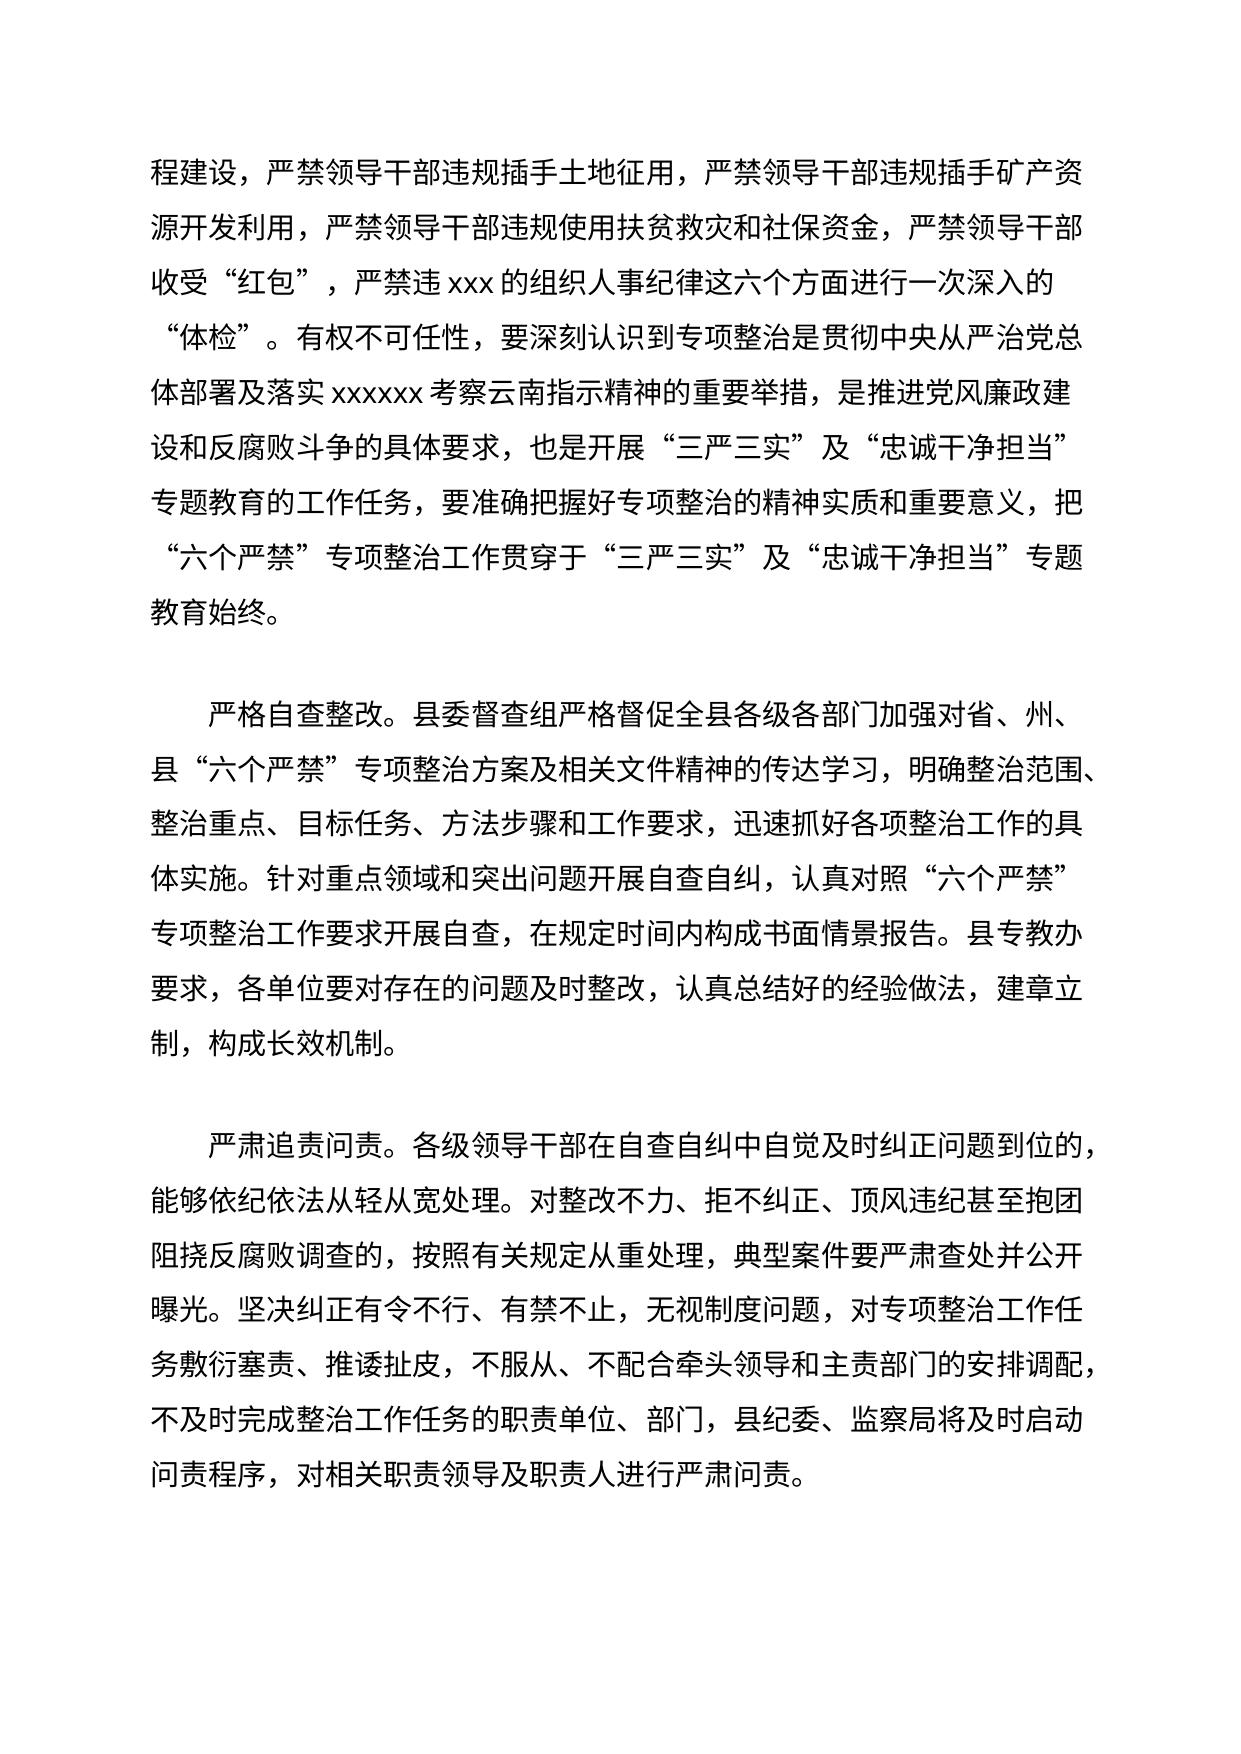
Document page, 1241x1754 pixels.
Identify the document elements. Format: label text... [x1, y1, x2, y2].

text 严肃追责问责。各级领导干部在自查自纠中自觉及时纠正问题到位的，能够依纪依法从轻从宽处理。对整改不力、拒不纠正、顶风违纪甚至抱团阻挠反腐败调查的，按照有关规定从重处理，典型案件要严肃查处并公开曝光。坚决纠正有令不行、有禁不止，无视制度问题，对专项整治工作任务敷衍塞责、推诿扯皮，不服从、不配合牵头领导和主责部门的安排调配，不及时完成整治工作任务的职责单位、部门，县纪委、监察局将及时启动问责程序，对相关职责领导及职责人进行严肃问责。 [150, 1122, 1090, 1494]
text 严格自查整改。县委督查组严格督促全县各级各部门加强对省、州、县“六个严禁”专项整治方案及相关文件精神的传达学习，明确整治范围、整治重点、目标任务、方法步骤和工作要求，迅速抓好各项整治工作的具体实施。针对重点领域和突出问题开展自查自纠，认真对照“六个严禁”专项整治工作要求开展自查，在规定时间内构成书面情景报告。县专教办要求，各单位要对存在的问题及时整改，认真总结好的经验做法，建章立制，构成长效机制。 [150, 691, 1090, 1063]
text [150, 150, 1090, 632]
